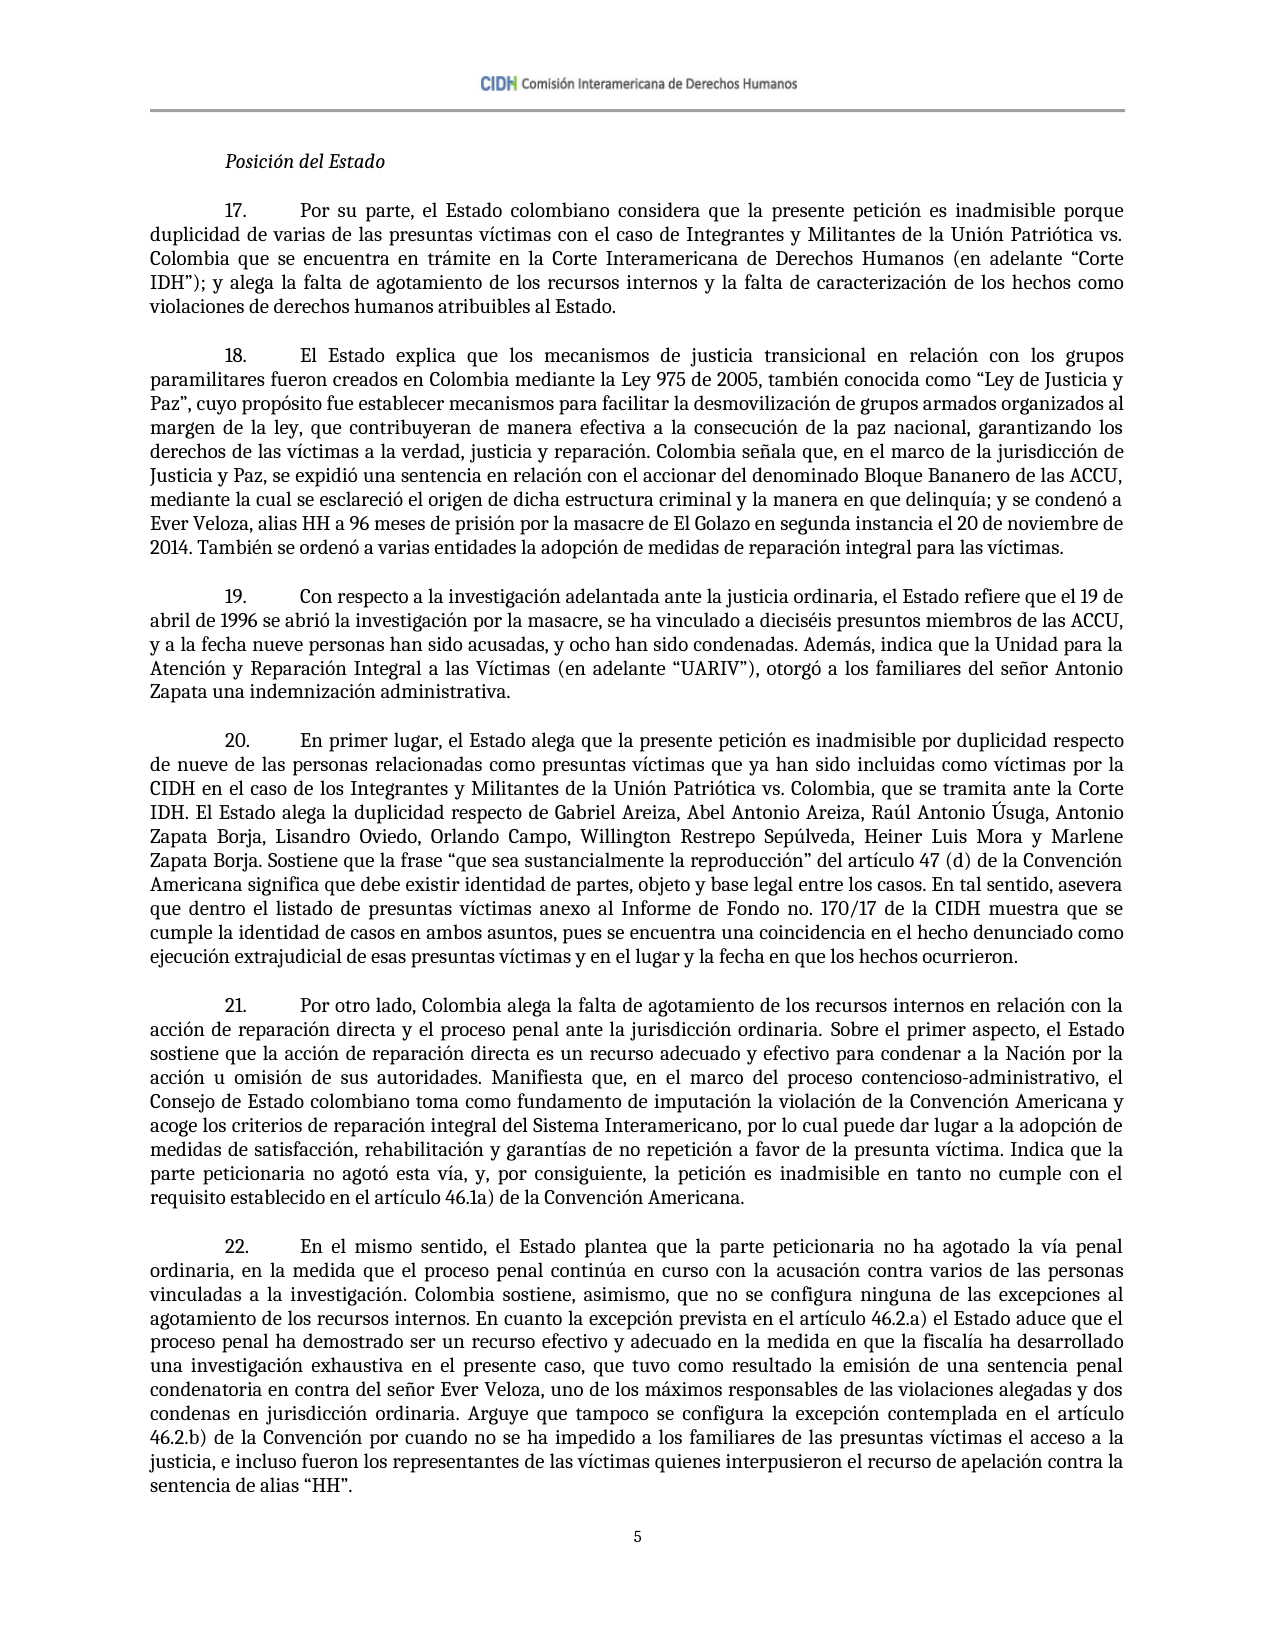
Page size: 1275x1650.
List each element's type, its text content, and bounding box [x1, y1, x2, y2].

picture [475, 75, 800, 93]
list En primer lugar, el Estado alega que la presente petición es inadmisible por duplicidad respecto de nueve de las personas relacionadas como presuntas víctimas que ya han sido incluidas como víctimas por la CIDH en el caso de los Integrantes y Militantes de la Unión Patriótica vs. Colombia, que se tramita ante la Corte IDH. El Estado alega la duplicidad respecto de Gabriel Areiza, Abel Antonio Areiza, Raúl Antonio Úsuga, Antonio Zapata Borja, Lisandro Oviedo, Orlando Campo, Willington Restrepo Sepúlveda, Heiner Luis Mora y Marlene Zapata Borja. Sostiene que la frase “que sea sustancialmente la reproducción” del artículo 47 (d) de la Convención Americana significa que debe existir identidad de partes, objeto y base legal entre los casos. En tal sentido, asevera que dentro el listado de presuntas víctimas anexo al Informe de Fondo no. 170/17 de la CIDH muestra que se cumple la identidad de casos en ambos asuntos, pues se encuentra una coincidencia en el hecho denunciado como ejecución extrajudicial de esas presuntas víctimas y en el lugar y la fecha en que los hechos ocurrieron. [150, 729, 1125, 969]
list Posición del Estado [225, 150, 1125, 174]
list En el mismo sentido, el Estado plantea que la parte peticionaria no ha agotado la vía penal ordinaria, en la medida que el proceso penal continúa en curso con la acusación contra varios de las personas vinculadas a la investigación. Colombia sostiene, asimismo, que no se configura ninguna de las excepciones al agotamiento de los recursos internos. En cuanto la excepción prevista en el artículo 46.2.a) el Estado aduce que el proceso penal ha demostrado ser un recurso efectivo y adecuado en la medida en que la fiscalía ha desarrollado una investigación exhaustiva en el presente caso, que tuvo como resultado la emisión de una sentencia penal condenatoria en contra del señor Ever Veloza, uno de los máximos responsables de las violaciones alegadas y dos condenas en jurisdicción ordinaria. Arguye que tampoco se configura la excepción contemplada en el artículo 46.2.b) de la Convención por cuando no se ha impedido a los familiares de las presuntas víctimas el acceso a la justicia, e incluso fueron los representantes de las víctimas quienes interpusieron el recurso de apelación contra la sentencia de alias “HH”. [150, 1234, 1125, 1498]
list Por otro lado, Colombia alega la falta de agotamiento de los recursos internos en relación con la acción de reparación directa y el proceso penal ante la jurisdicción ordinaria. Sobre el primer aspecto, el Estado sostiene que la acción de reparación directa es un recurso adecuado y efectivo para condenar a la Nación por la acción u omisión de sus autoridades. Manifiesta que, en el marco del proceso contencioso-administrativo, el Consejo de Estado colombiano toma como fundamento de imputación la violación de la Convención Americana y acoge los criterios de reparación integral del Sistema Interamericano, por lo cual puede dar lugar a la adopción de medidas de satisfacción, rehabilitación y garantías de no repetición a favor de la presunta víctima. Indica que la parte peticionaria no agotó esta vía, y, por consiguiente, la petición es inadmisible en tanto no cumple con el requisito establecido en el artículo 46.1a) de la Convención Americana. [150, 994, 1125, 1209]
list El Estado explica que los mecanismos de justicia transicional en relación con los grupos paramilitares fueron creados en Colombia mediante la Ley 975 de 2005, también conocida como “Ley de Justicia y Paz”, cuyo propósito fue establecer mecanismos para facilitar la desmovilización de grupos armados organizados al margen de la ley, que contribuyeran de manera efectiva a la consecución de la paz nacional, garantizando los derechos de las víctimas a la verdad, justicia y reparación. Colombia señala que, en el marco de la jurisdicción de Justicia y Paz, se expidió una sentencia en relación con el accionar del denominado Bloque Bananero de las ACCU, mediante la cual se esclareció el origen de dicha estructura criminal y la manera en que delinquía; y se condenó a Ever Veloza, alias HH a 96 meses de prisión por la masacre de El Golazo en segunda instancia el 20 de noviembre de 2014. También se ordenó a varias entidades la adopción de medidas de reparación integral para las víctimas. [150, 344, 1125, 559]
list Con respecto a la investigación adelantada ante la justicia ordinaria, el Estado refiere que el 19 de abril de 1996 se abrió la investigación por la masacre, se ha vinculado a dieciséis presuntos miembros de las ACCU, y a la fecha nueve personas han sido acusadas, y ocho han sido condenadas. Además, indica que la Unidad para la Atención y Reparación Integral a las Víctimas (en adelante “UARIV”), otorgó a los familiares del señor Antonio Zapata una indemnización administrativa. [150, 584, 1125, 704]
list Por su parte, el Estado colombiano considera que la presente petición es inadmisible porque duplicidad de varias de las presuntas víctimas con el caso de Integrantes y Militantes de la Unión Patriótica vs. Colombia que se encuentra en trámite en la Corte Interamericana de Derechos Humanos (en adelante “Corte IDH”); y alega la falta de agotamiento de los recursos internos y la falta de caracterización de los hechos como violaciones de derechos humanos atribuibles al Estado. [150, 199, 1125, 319]
